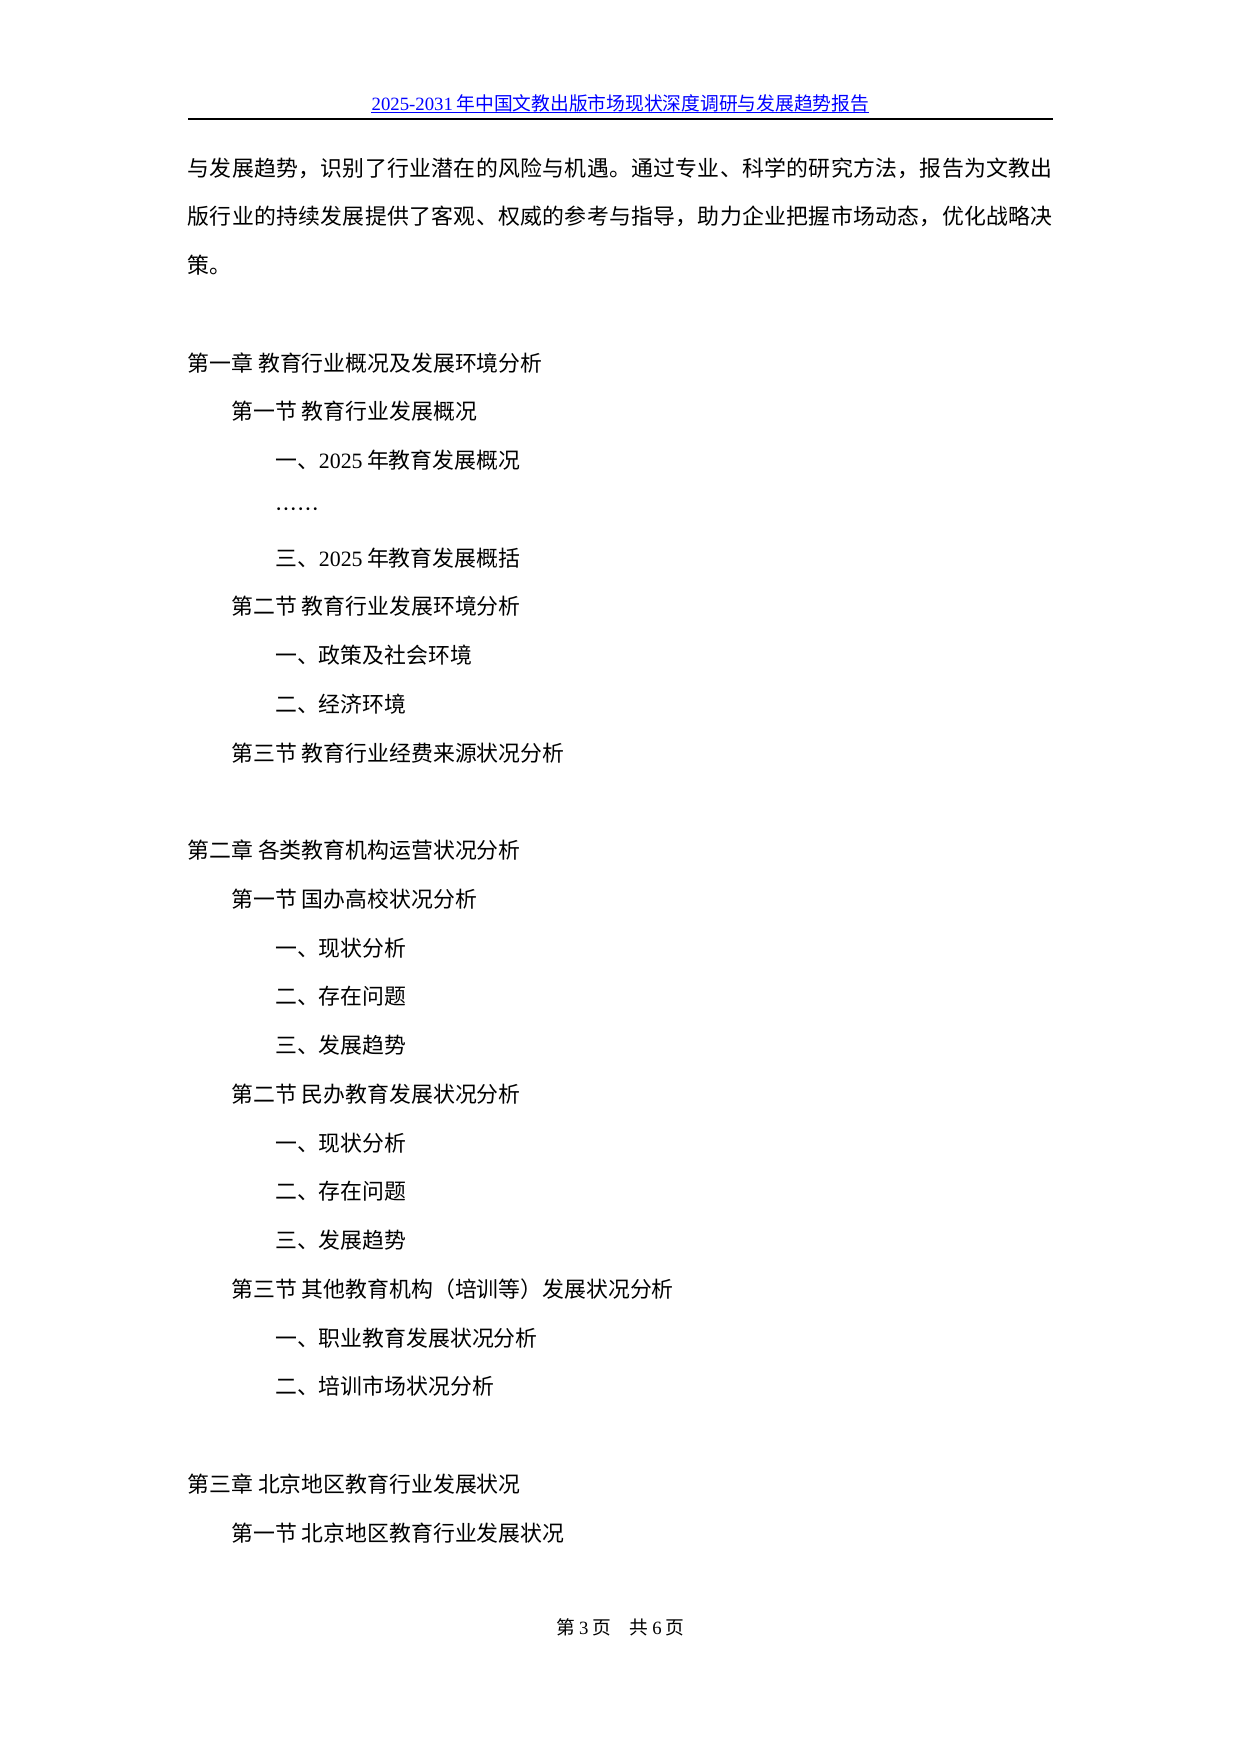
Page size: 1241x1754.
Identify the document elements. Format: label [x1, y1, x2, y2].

text [187, 150, 1053, 1548]
